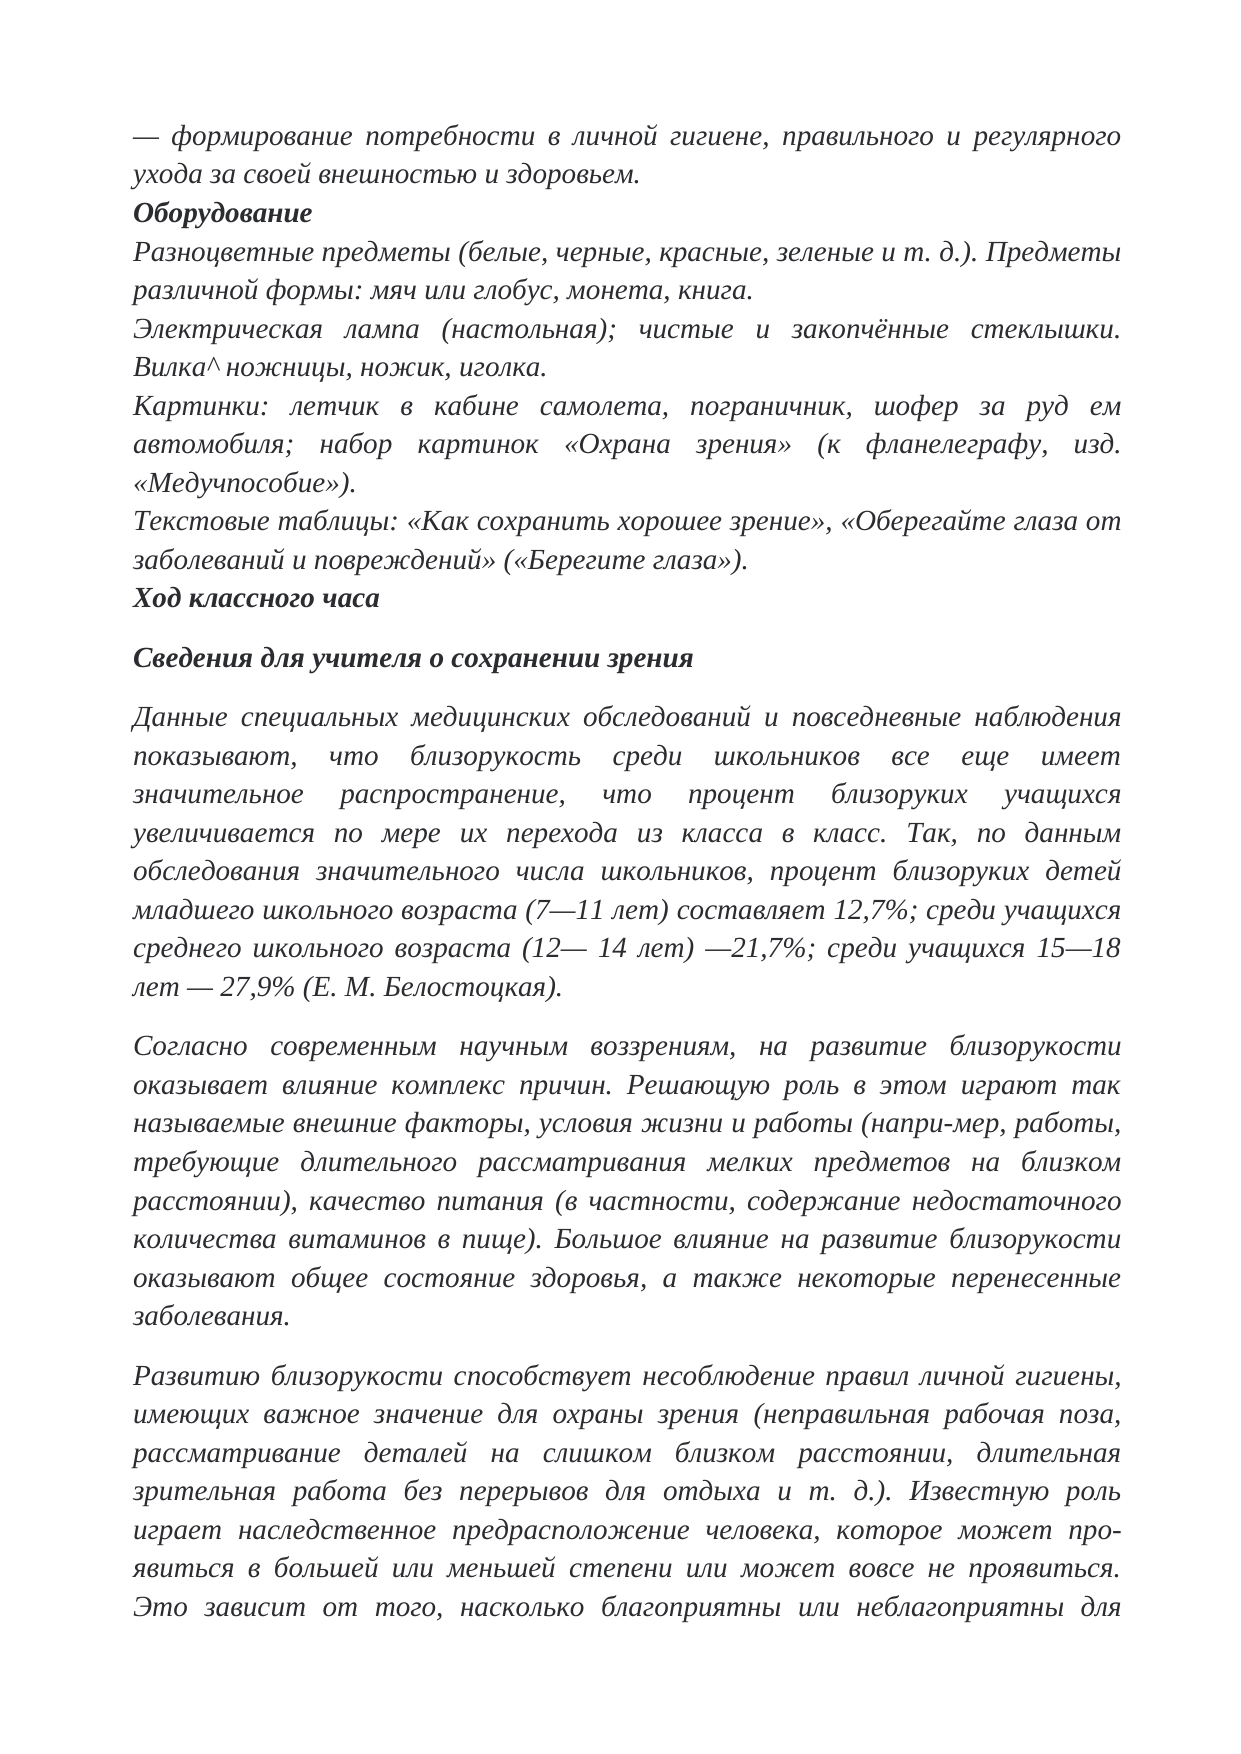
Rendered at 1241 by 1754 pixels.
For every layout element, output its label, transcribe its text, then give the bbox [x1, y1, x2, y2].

text Сведения для учителя о сохранении зрения [133, 640, 1122, 673]
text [133, 1358, 1122, 1622]
text Оборудование [133, 195, 1122, 229]
text Данные специальных медицинских обследований и повседневные наблюдения показывают, что близорукость среди школьников все еще имеет значительное распространение, что процент близоруких учащихся увеличивается по мере их перехода из класса в класс. Так, по данным обследования значительного числа школьников, процент близоруких детей младшего школьного возраста (7—11 лет) составляет 12,7%; среди учащихся среднего школьного возраста (12— 14 лет) —21,7%; среди учащихся 15—18 лет — 27,9% (Е. М. Белостоцкая). [133, 699, 1122, 1003]
text Картинки: летчик в кабине самолета, пограничник, шофер за руд ем автомобиля; набор картинок «Охрана зрения» (к фланелеграфу, изд. «Медучпособие»). [133, 388, 1122, 498]
text — формирование потребности в личной гигиене, правильного и регулярного ухода за своей внешностью и здоровьем. [133, 118, 1122, 190]
text Электрическая лампа (настольная); чистые и закопчённые стеклышки. Вилка^ ножницы, ножик, иголка. [133, 311, 1122, 383]
text Согласно современным научным воззрениям, на развитие близорукости оказывает влияние комплекс причин. Решающую роль в этом играют так называемые внешние факторы, условия жизни и работы (напри-мер, работы, требующие длительного рассматривания мелких предметов на близком расстоянии), качество питания (в частности, содержание недостаточного количества витаминов в пище). Большое влияние на развитие близорукости оказывают общее состояние здоровья, а также некоторые перенесенные заболевания. [133, 1028, 1122, 1332]
text Разноцветные предметы (белые, черные, красные, зеленые и т. д.). Предметы различной формы: мяч или глобус, монета, книга. [133, 234, 1122, 306]
text Ход классного часа [133, 581, 1122, 614]
text Текстовые таблицы: «Как сохранить хорошее зрение», «Оберегайте глаза от заболеваний и повреждений» («Берегите глаза»). [133, 503, 1122, 576]
